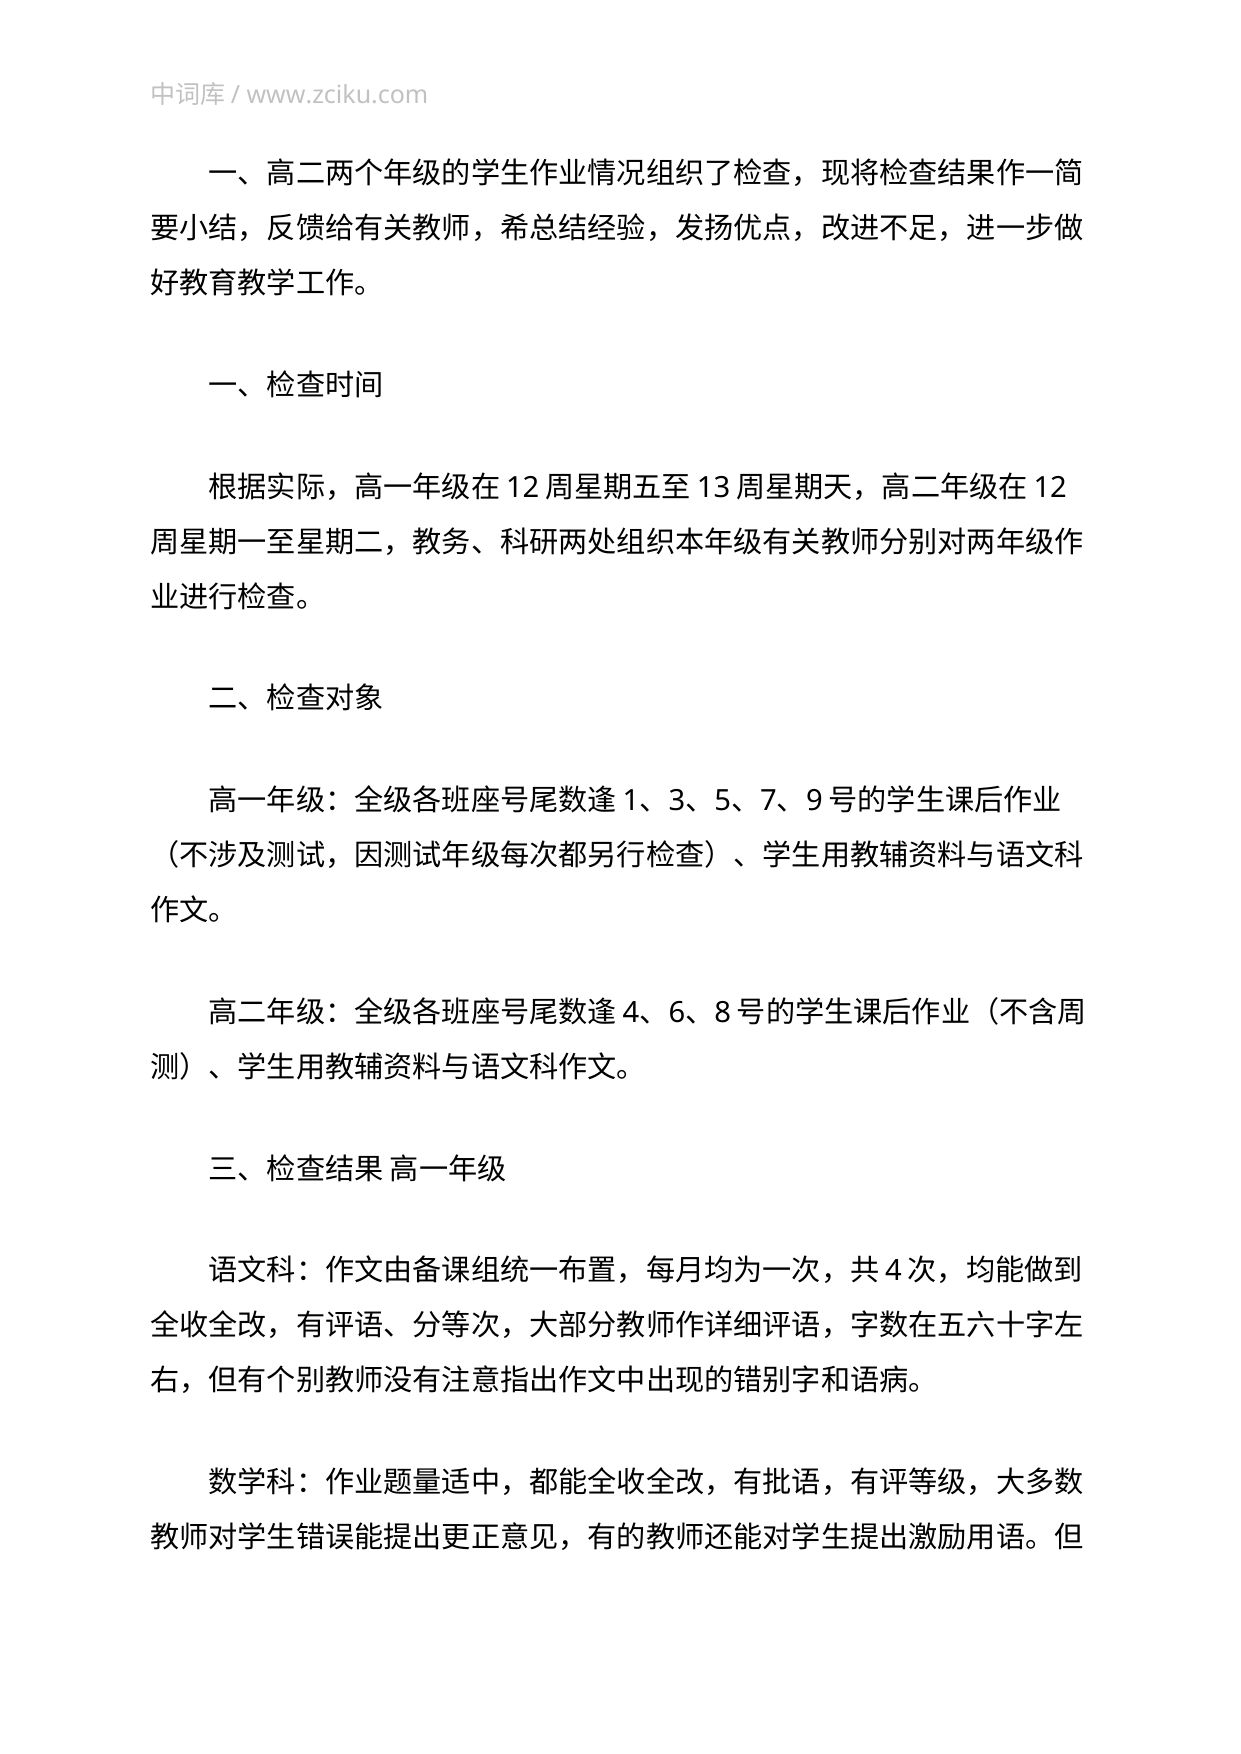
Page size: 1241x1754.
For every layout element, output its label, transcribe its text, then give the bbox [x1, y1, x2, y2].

text 语文科：作文由备课组统一布置，每月均为一次，共4次，均能做到全收全改，有评语、分等次，大部分教师作详细评语，字数在五六十字左右，但有个别教师没有注意指出作文中出现的错别字和语病。 [150, 1247, 1090, 1399]
text 根据实际，高一年级在12周星期五至13周星期天，高二年级在12周星期一至星期二，教务、科研两处组织本年级有关教师分别对两年级作业进行检查。 [150, 463, 1090, 616]
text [150, 1459, 1090, 1556]
text 高二年级：全级各班座号尾数逢4、6、8号的学生课后作业（不含周测）、学生用教辅资料与语文科作文。 [150, 988, 1090, 1086]
text 一、检查时间 [150, 362, 1090, 404]
text 二、检查对象 [150, 675, 1090, 717]
text 高一年级：全级各班座号尾数逢1、3、5、7、9号的学生课后作业（不涉及测试，因测试年级每次都另行检查）、学生用教辅资料与语文科作文。 [150, 777, 1090, 929]
text 一、高二两个年级的学生作业情况组织了检查，现将检查结果作一简要小结，反馈给有关教师，希总结经验，发扬优点，改进不足，进一步做好教育教学工作。 [150, 150, 1090, 302]
text 三、检查结果 高一年级 [150, 1145, 1090, 1187]
